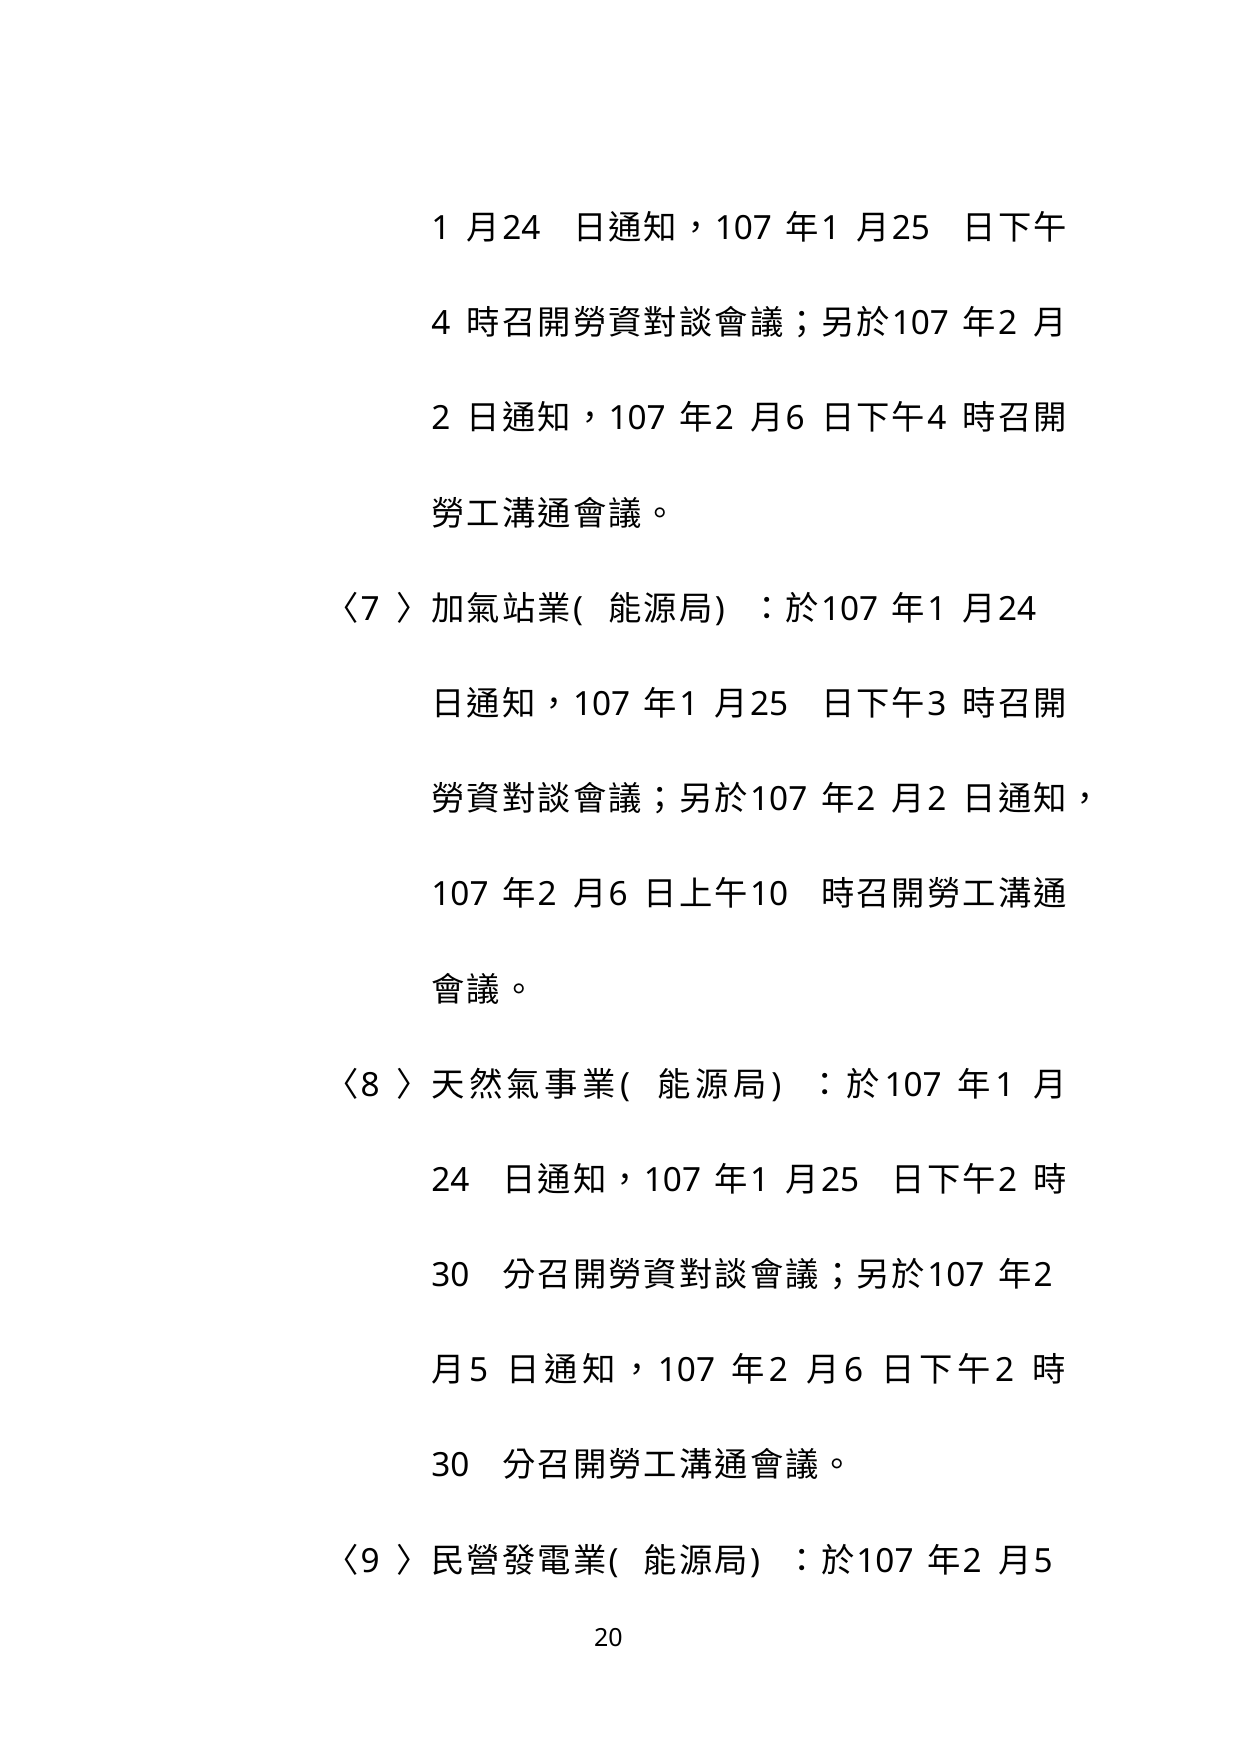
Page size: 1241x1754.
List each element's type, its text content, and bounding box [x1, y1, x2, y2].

subtitle 液化石油氣分裝業(能源局)：於107年1月24日通知，107年1月25日下午4時召開勞資對談會議；另於107年2月2日通知，107年2月6日下午4時召開勞工溝通會議。 [307, 177, 1069, 558]
subtitle 天然氣事業(能源局)：於107年1月24日通知，107年1月25日下午2時30分召開勞資對談會議；另於107年2月5日通知，107年2月6日下午2時30分召開勞工溝通會議。 [307, 1034, 1069, 1510]
subtitle 民營發電業(能源局)：於107年2月5日通知，107年2月6日上午10時召開勞資對談會議；另於107年2月5日通知，107年2月6日上午11時召開勞工溝通會議。 [307, 1510, 1069, 1605]
subtitle 加氣站業(能源局)：於107年1月24日通知，107年1月25日下午3時召開勞資對談會議；另於107年2月2日通知，107年2月6日上午10時召開勞工溝通會議。 [307, 558, 1069, 1034]
